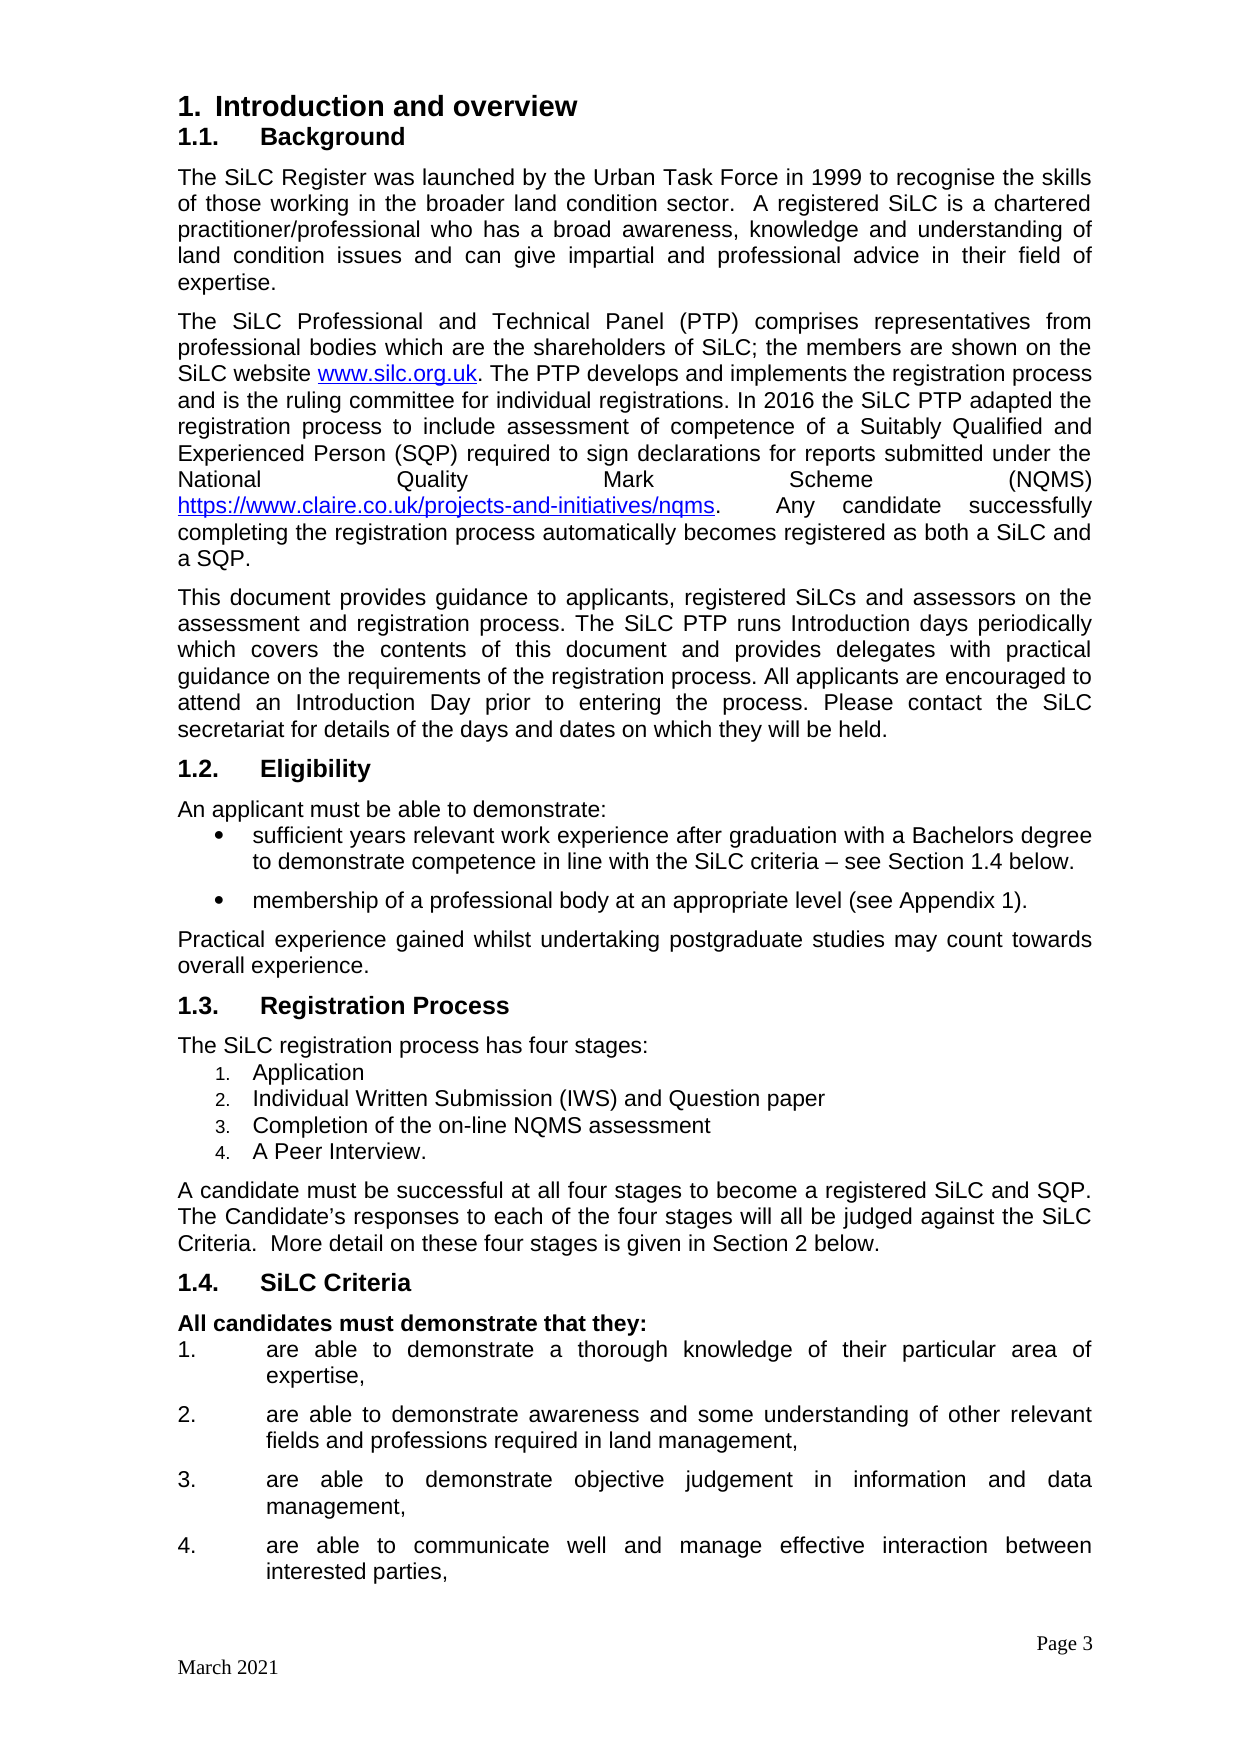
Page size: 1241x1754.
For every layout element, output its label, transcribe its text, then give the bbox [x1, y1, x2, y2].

list Completion of the on-line NQMS assessment [215, 1112, 1092, 1138]
list Individual Written Submission (IWS) and Question paper [215, 1085, 1092, 1112]
list are able to demonstrate a thorough knowledge of their particular area of expertise, [177, 1336, 1092, 1389]
text An applicant must be able to demonstrate: [177, 796, 1092, 822]
list are able to demonstrate objective judgement in information and data management, [177, 1466, 1092, 1519]
list A Peer Interview. [215, 1138, 1092, 1164]
list Application [215, 1059, 1092, 1085]
list Eligibility [177, 754, 1092, 783]
text A candidate must be successful at all four stages to become a registered SiLC and SQP. The Candidate’s responses to each of the four stages will all be judged against the SiLC Criteria. More detail on these four stages is given in Section 2 below. [177, 1177, 1092, 1256]
list SiLC Criteria [177, 1268, 1092, 1297]
text The SiLC Register was launched by the Urban Task Force in 1999 to recognise the skills of those working in the broader land condition sector. A registered SiLC is a chartered practitioner/professional who has a broad awareness, knowledge and understanding of land condition issues and can give impartial and professional advice in their field of expertise. [177, 163, 1092, 295]
list Introduction and overview [177, 89, 1092, 122]
text This document provides guidance to applicants, registered SiLCs and assessors on the assessment and registration process. The SiLC PTP runs Introduction days periodically which covers the contents of this document and provides delegates with practical guidance on the requirements of the registration process. All applicants are encouraged to attend an Introduction Day prior to entering the process. Please contact the SiLC secretariat for details of the days and dates on which they will be held. [177, 584, 1092, 742]
text The SiLC Professional and Technical Panel (PTP) comprises representatives from professional bodies which are the shareholders of SiLC; the members are shown on the SiLC website www.silc.org.uk. The PTP develops and implements the registration process and is the ruling committee for individual registrations. In 2016 the SiLC PTP adapted the registration process to include assessment of competence of a Suitably Qualified and Experienced Person (SQP) required to sign declarations for reports submitted under the National Quality Mark Scheme (NQMS) https://www.claire.co.uk/projects-and-initiatives/nqms. Any candidate successfully completing the registration process automatically becomes registered as both a SiLC and a SQP. [177, 308, 1092, 571]
list sufficient years relevant work experience after graduation with a Bachelors degree to demonstrate competence in line with the SiLC criteria – see Section 1.4 below. [215, 822, 1092, 875]
list membership of a professional body at an appropriate level (see Appendix 1). [215, 887, 1092, 913]
list are able to communicate well and manage effective interaction between interested parties, [177, 1532, 1092, 1584]
list are able to demonstrate awareness and some understanding of other relevant fields and professions required in land management, [177, 1401, 1092, 1454]
text The SiLC registration process has four stages: [177, 1032, 1092, 1059]
text Practical experience gained whilst undertaking postgraduate studies may count towards overall experience. [177, 926, 1092, 979]
text All candidates must demonstrate that they: [177, 1309, 1092, 1336]
list Background [177, 122, 1092, 151]
list Registration Process [177, 991, 1092, 1020]
